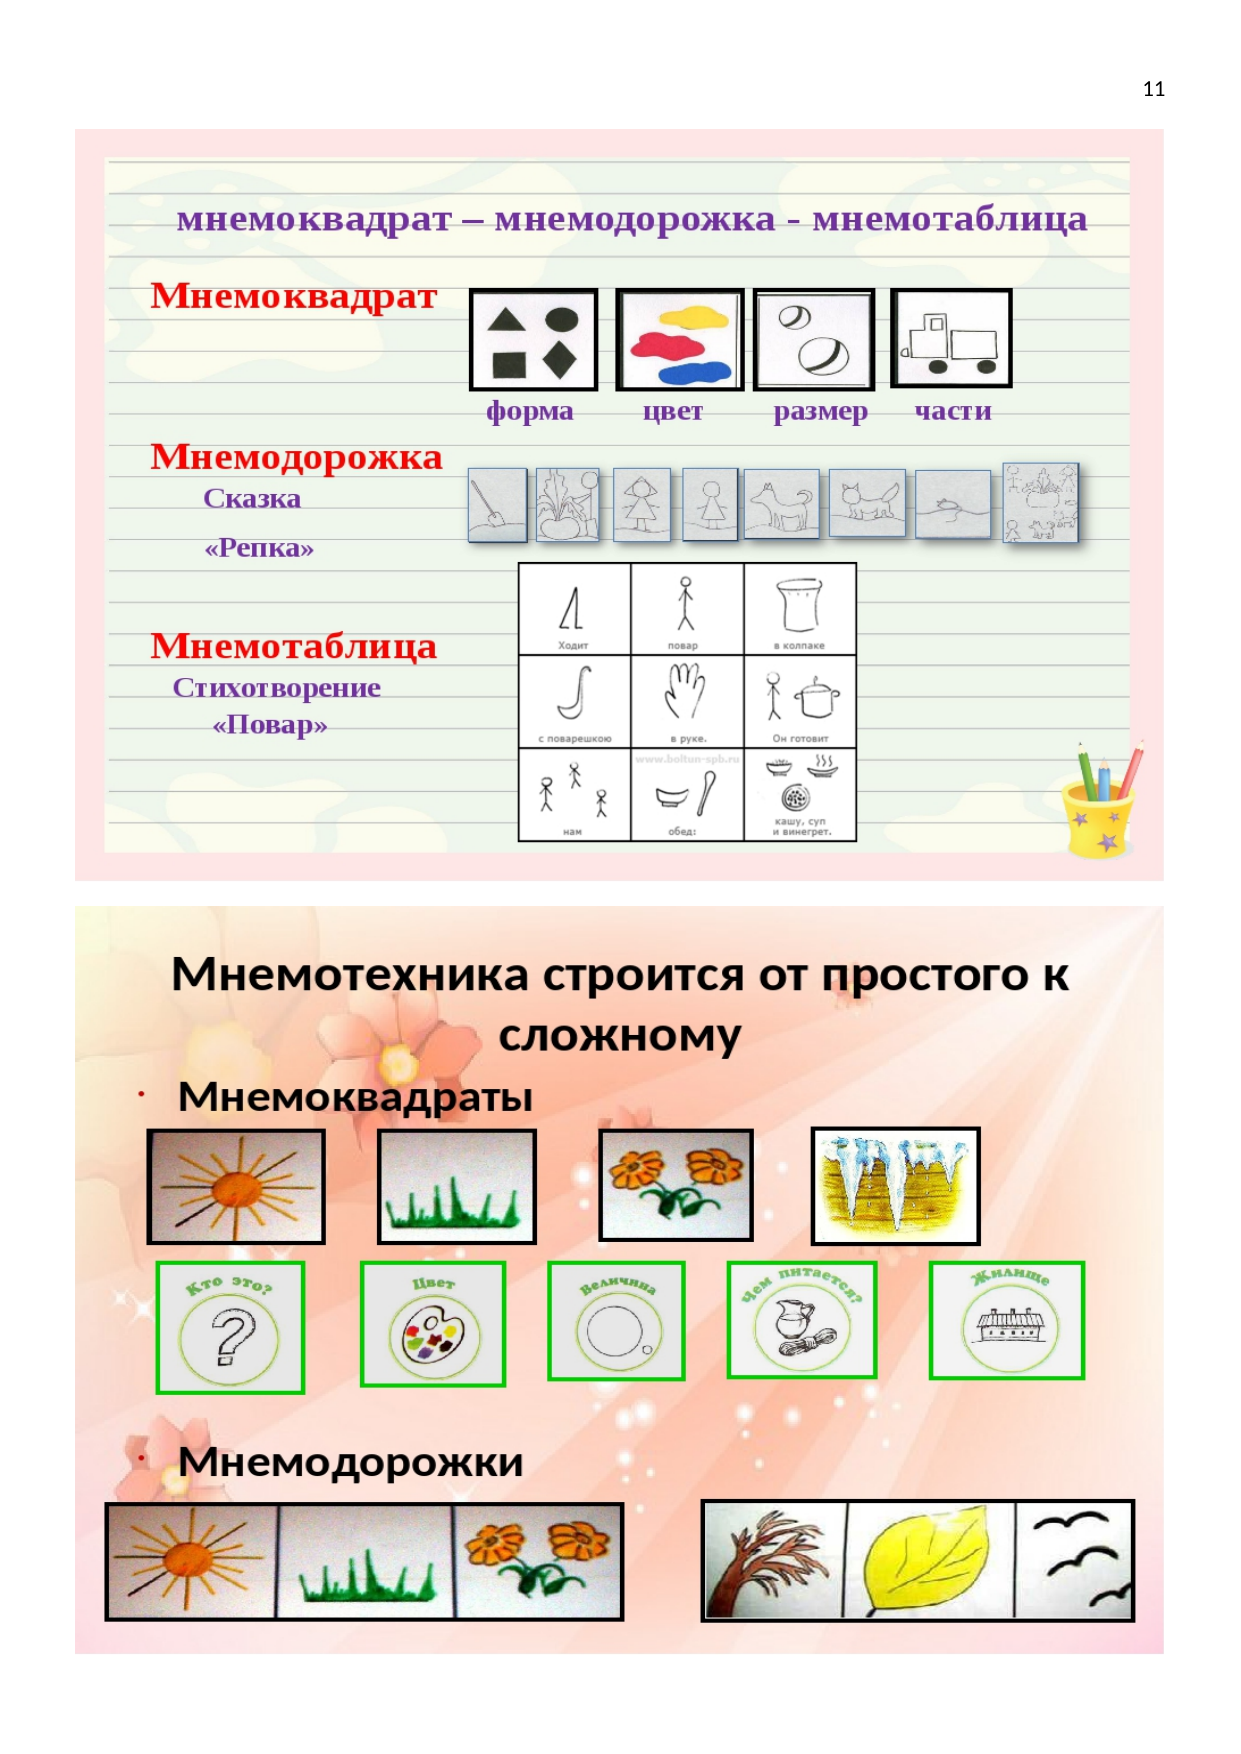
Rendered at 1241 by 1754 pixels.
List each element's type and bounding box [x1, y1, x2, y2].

picture [75, 129, 1164, 882]
picture [75, 906, 1164, 1655]
